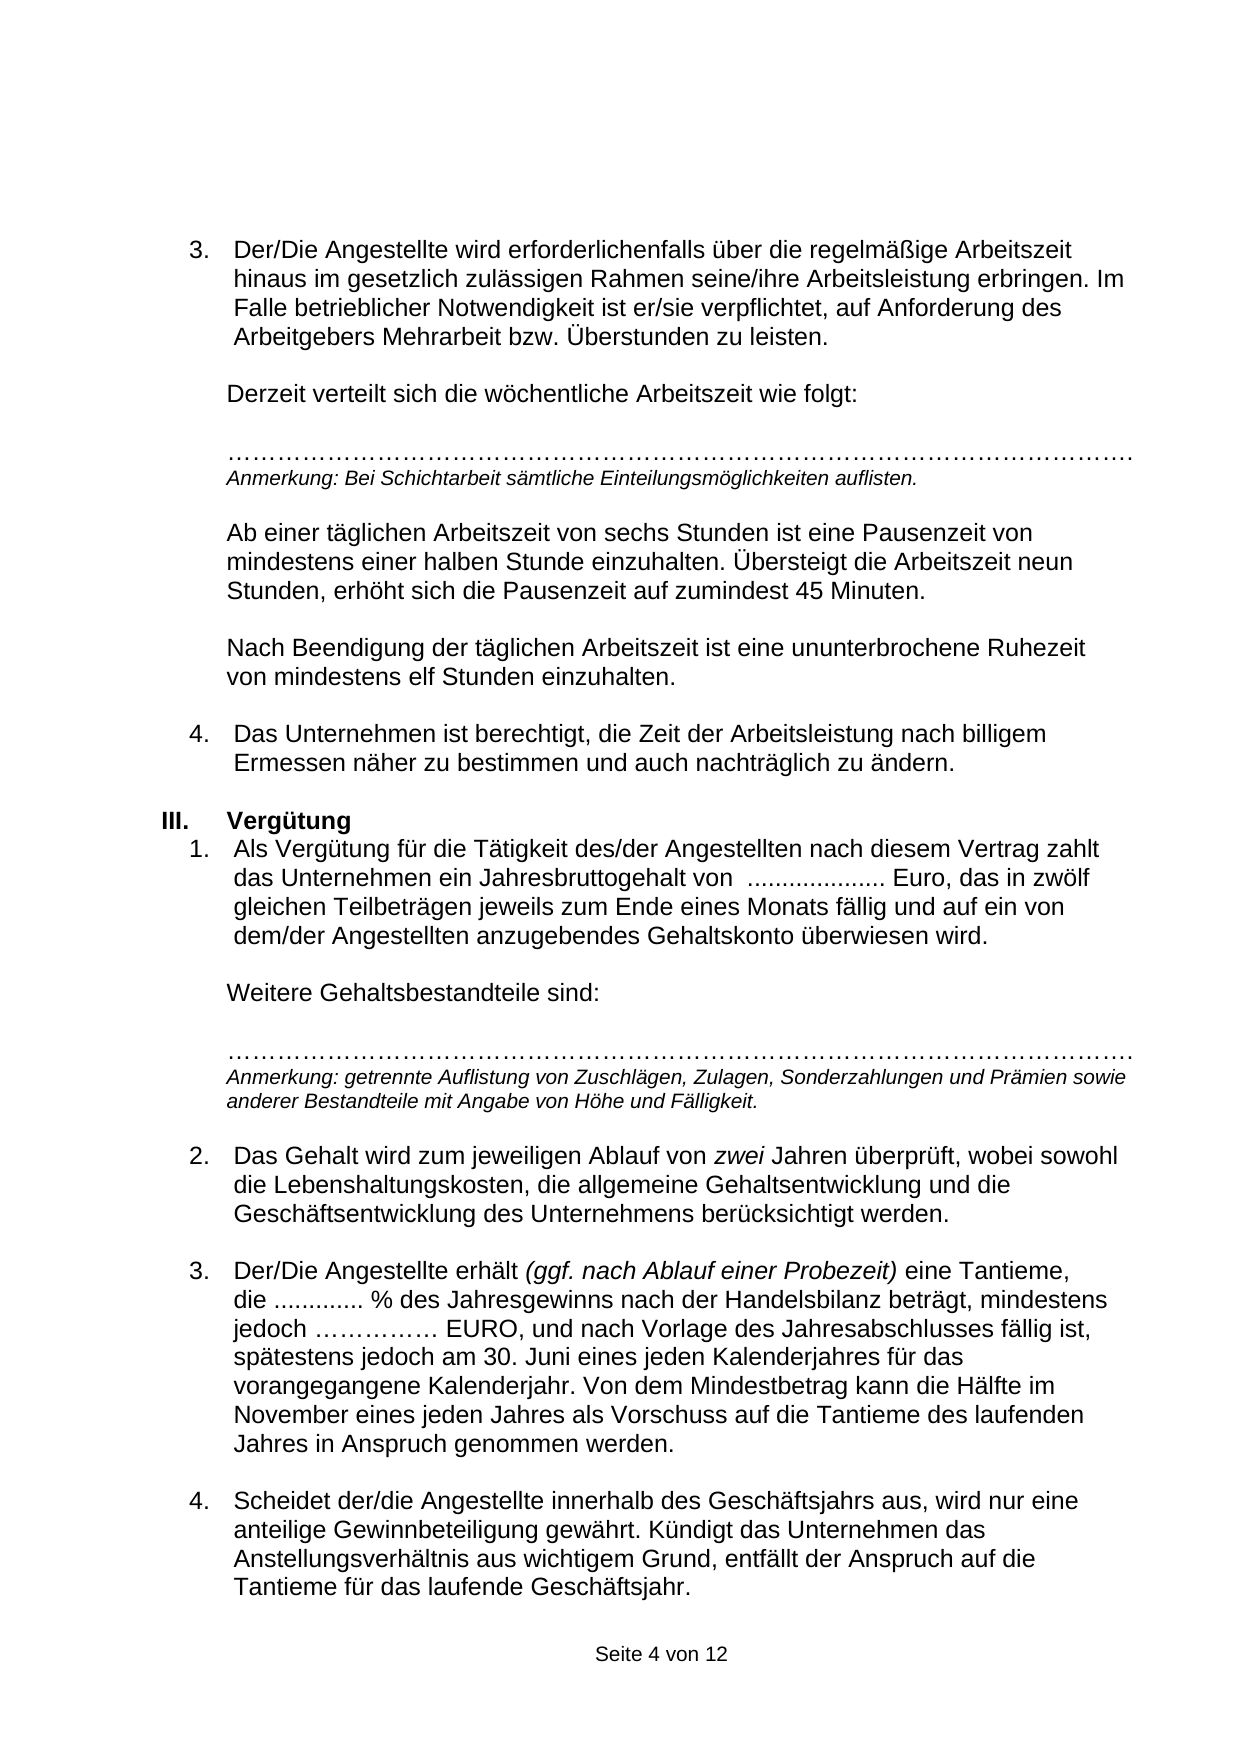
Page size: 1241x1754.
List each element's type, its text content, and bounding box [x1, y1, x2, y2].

list Das Gehalt wird zum jeweiligen Ablauf von zwei Jahren überprüft, wobei sowohl die Lebenshaltungskosten, die allgemeine Gehaltsentwicklung und die Geschäftsentwicklung des Unternehmens berücksichtigt werden. [189, 1141, 1134, 1227]
text Weitere Gehaltsbestandteile sind: [226, 978, 1134, 1007]
list Der/Die Angestellte wird erforderlichenfalls über die regelmäßige Arbeitszeit hinaus im gesetzlich zulässigen Rahmen seine/ihre Arbeitsleistung erbringen. Im Falle betrieblicher Notwendigkeit ist er/sie verpflichtet, auf Anforderung des Arbeitgebers Mehrarbeit bzw. Überstunden zu leisten. [189, 236, 1134, 351]
text Derzeit verteilt sich die wöchentliche Arbeitszeit wie folgt: [226, 379, 1134, 408]
list Das Unternehmen ist berechtigt, die Zeit der Arbeitsleistung nach billigem Ermessen näher zu bestimmen und auch nachträglich zu ändern. [189, 719, 1134, 777]
text ………………………………………………………………………………………………. [226, 1036, 1134, 1064]
text Ab einer täglichen Arbeitszeit von sechs Stunden ist eine Pausenzeit von mindestens einer halben Stunde einzuhalten. Übersteigt die Arbeitszeit neun Stunden, erhöht sich die Pausenzeit auf zumindest 45 Minuten. [226, 518, 1134, 604]
text Anmerkung: Bei Schichtarbeit sämtliche Einteilungsmöglichkeiten auflisten. [226, 466, 1134, 489]
list Scheidet der/die Angestellte innerhalb des Geschäftsjahrs aus, wird nur eine anteilige Gewinnbeteiligung gewährt. Kündigt das Unternehmen das Anstellungsverhältnis aus wichtigem Grund, entfällt der Anspruch auf die Tantieme für das laufende Geschäftsjahr. [189, 1486, 1134, 1601]
text Anmerkung: getrennte Auflistung von Zuschlägen, Zulagen, Sonderzahlungen und Prämien sowie anderer Bestandteile mit Angabe von Höhe und Fälligkeit. [226, 1064, 1134, 1112]
list Vergütung [189, 806, 1134, 834]
text Nach Beendigung der täglichen Arbeitszeit ist eine ununterbrochene Ruhezeit von mindestens elf Stunden einzuhalten. [226, 633, 1134, 691]
list Als Vergütung für die Tätigkeit des/der Angestellten nach diesem Vertrag zahlt das Unternehmen ein Jahresbruttogehalt von .................... Euro, das in zwölf gleichen Teilbeträgen jeweils zum Ende eines Monats fällig und auf ein von dem/der Angestellten anzugebendes Gehaltskonto überwiesen wird. [189, 834, 1134, 949]
list Der/Die Angestellte erhält (ggf. nach Ablauf einer Probezeit) eine Tantieme, die ............. % des Jahresgewinns nach der Handelsbilanz beträgt, mindestens jedoch …………… EURO, und nach Vorlage des Jahresabschlusses fällig ist, spätestens jedoch am 30. Juni eines jeden Kalenderjahres für das vorangegangene Kalenderjahr. Von dem Mindestbetrag kann die Hälfte im November eines jeden Jahres als Vorschuss auf die Tantieme des laufenden Jahres in Anspruch genommen werden. [189, 1256, 1134, 1457]
text ………………………………………………………………………………………………. [226, 437, 1134, 466]
